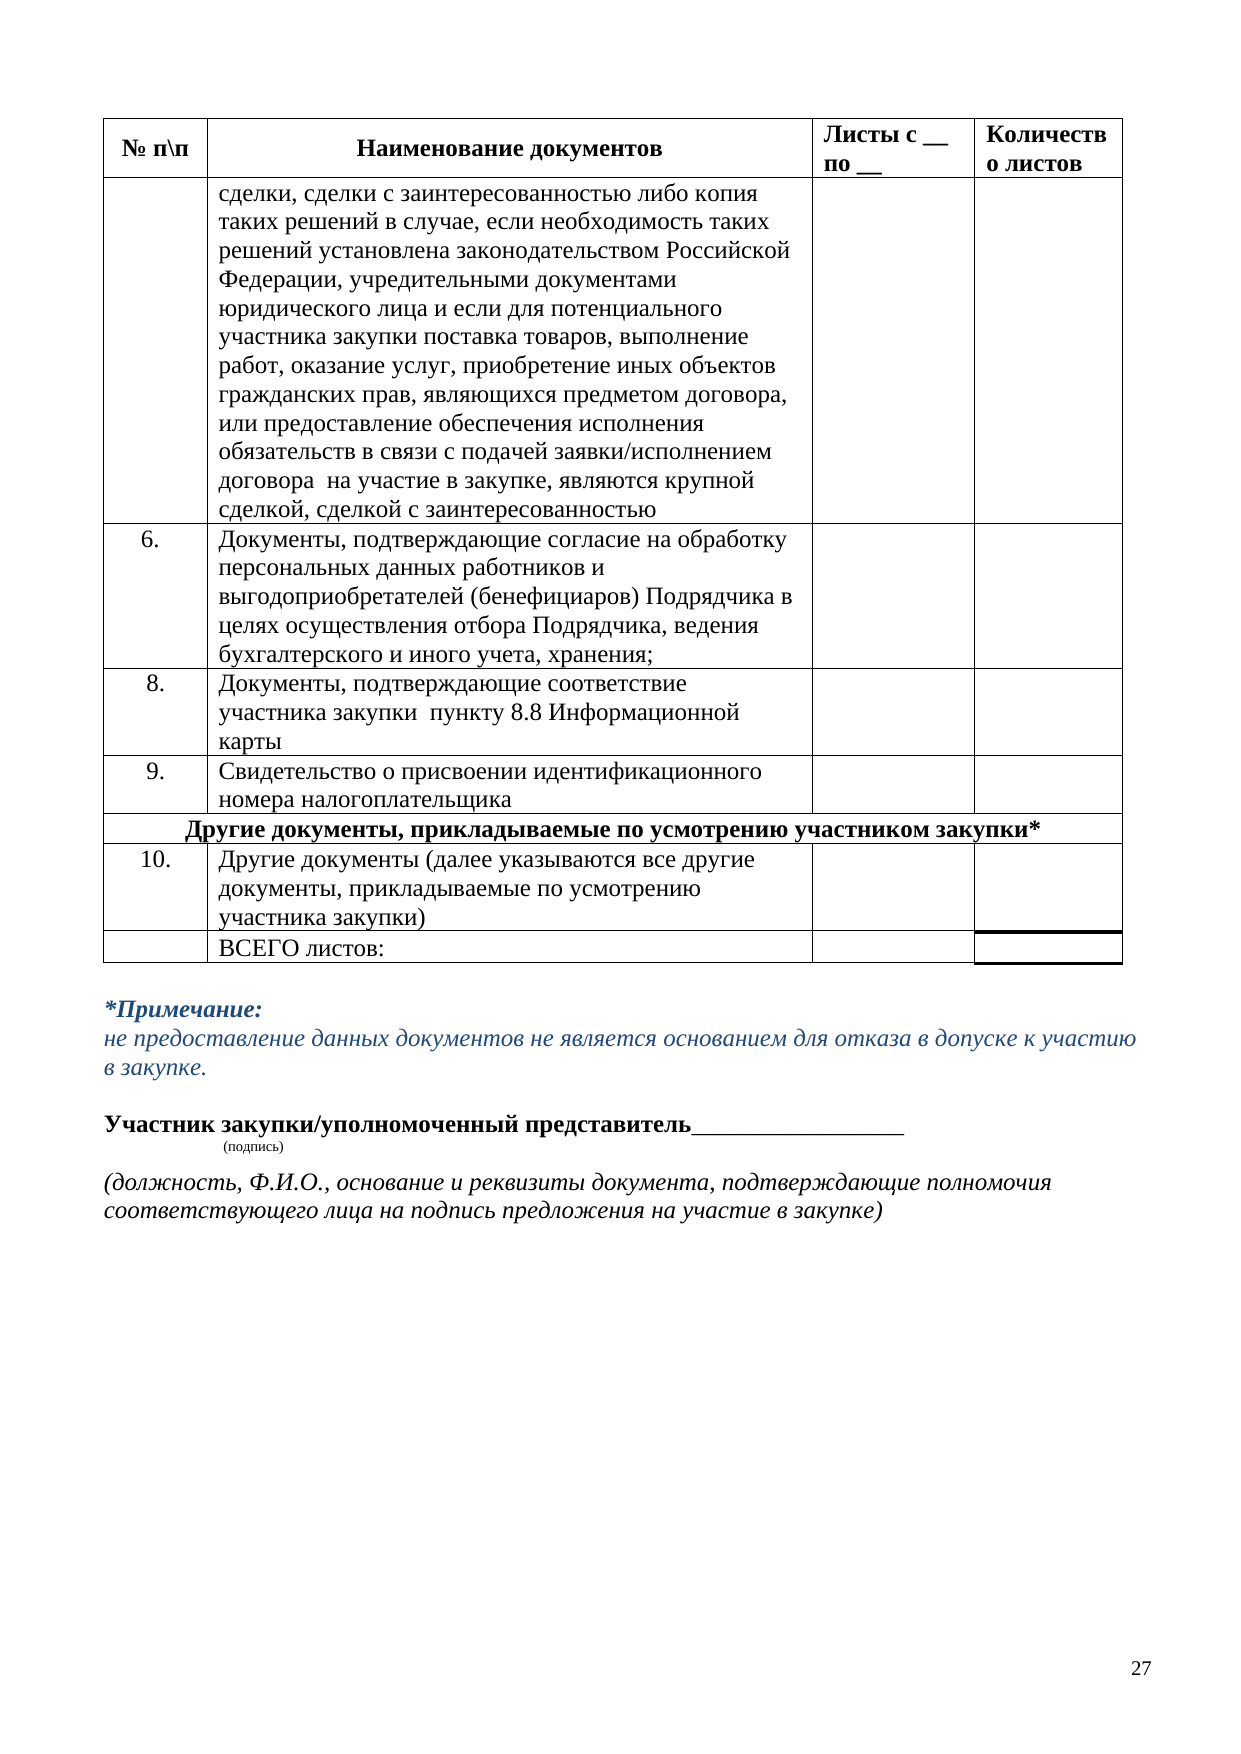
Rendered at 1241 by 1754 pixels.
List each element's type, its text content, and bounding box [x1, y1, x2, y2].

table_header Листы с __ по __ [813, 119, 974, 177]
table_cell Документы, подтверждающие согласие на обработку персональных данных работников и выгодоприобретателей (бенефициаров) Подрядчика в целях осуществления отбора Подрядчика, ведения бухгалтерского и иного учета, хранения; [208, 524, 812, 667]
table_cell [975, 844, 1122, 930]
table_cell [208, 178, 812, 523]
table_cell Другие документы (далее указываются все другие документы, прикладываемые по усмотрению участника закупки) [208, 844, 812, 930]
table_header № п\п [104, 119, 207, 177]
table_header Наименование документов [208, 119, 812, 177]
table_cell [104, 178, 207, 523]
table_cell 8. [104, 669, 207, 755]
table_cell [975, 178, 1122, 523]
table_header Количество листов [975, 119, 1122, 177]
table_cell [813, 756, 974, 813]
table_cell [975, 934, 1122, 962]
table_cell [975, 756, 1122, 813]
table_cell 9. [104, 756, 207, 813]
table_cell 10. [104, 844, 207, 930]
table_cell [813, 178, 974, 523]
text *Примечание: [103, 994, 1152, 1023]
table_cell [104, 524, 207, 667]
table_cell Свидетельство о присвоении идентификационного номера налогоплательщика [208, 756, 812, 813]
table_cell Документы, подтверждающие соответствие участника закупки пункту 8.8 Информационной карты [208, 669, 812, 755]
text не предоставление данных документов не является основанием для отказа в допуске к участию в закупке. [103, 1023, 1152, 1080]
table_cell Другие документы, прикладываемые по усмотрению участником закупки* [104, 814, 1122, 843]
table_cell [975, 669, 1122, 755]
table_cell [104, 931, 207, 962]
table_cell [813, 931, 974, 962]
table_cell [813, 524, 974, 667]
text Участник закупки/уполномоченный представитель_________________ [103, 1109, 1152, 1138]
table_cell ВСЕГО листов: [208, 931, 812, 962]
table_cell [975, 524, 1122, 667]
text (подпись) [103, 1138, 1152, 1167]
table_cell [813, 669, 974, 755]
table_cell [813, 844, 974, 930]
text (должность, Ф.И.О., основание и реквизиты документа, подтверждающие полномочия соответствующего лица на подпись предложения на участие в закупке) [103, 1167, 1152, 1224]
